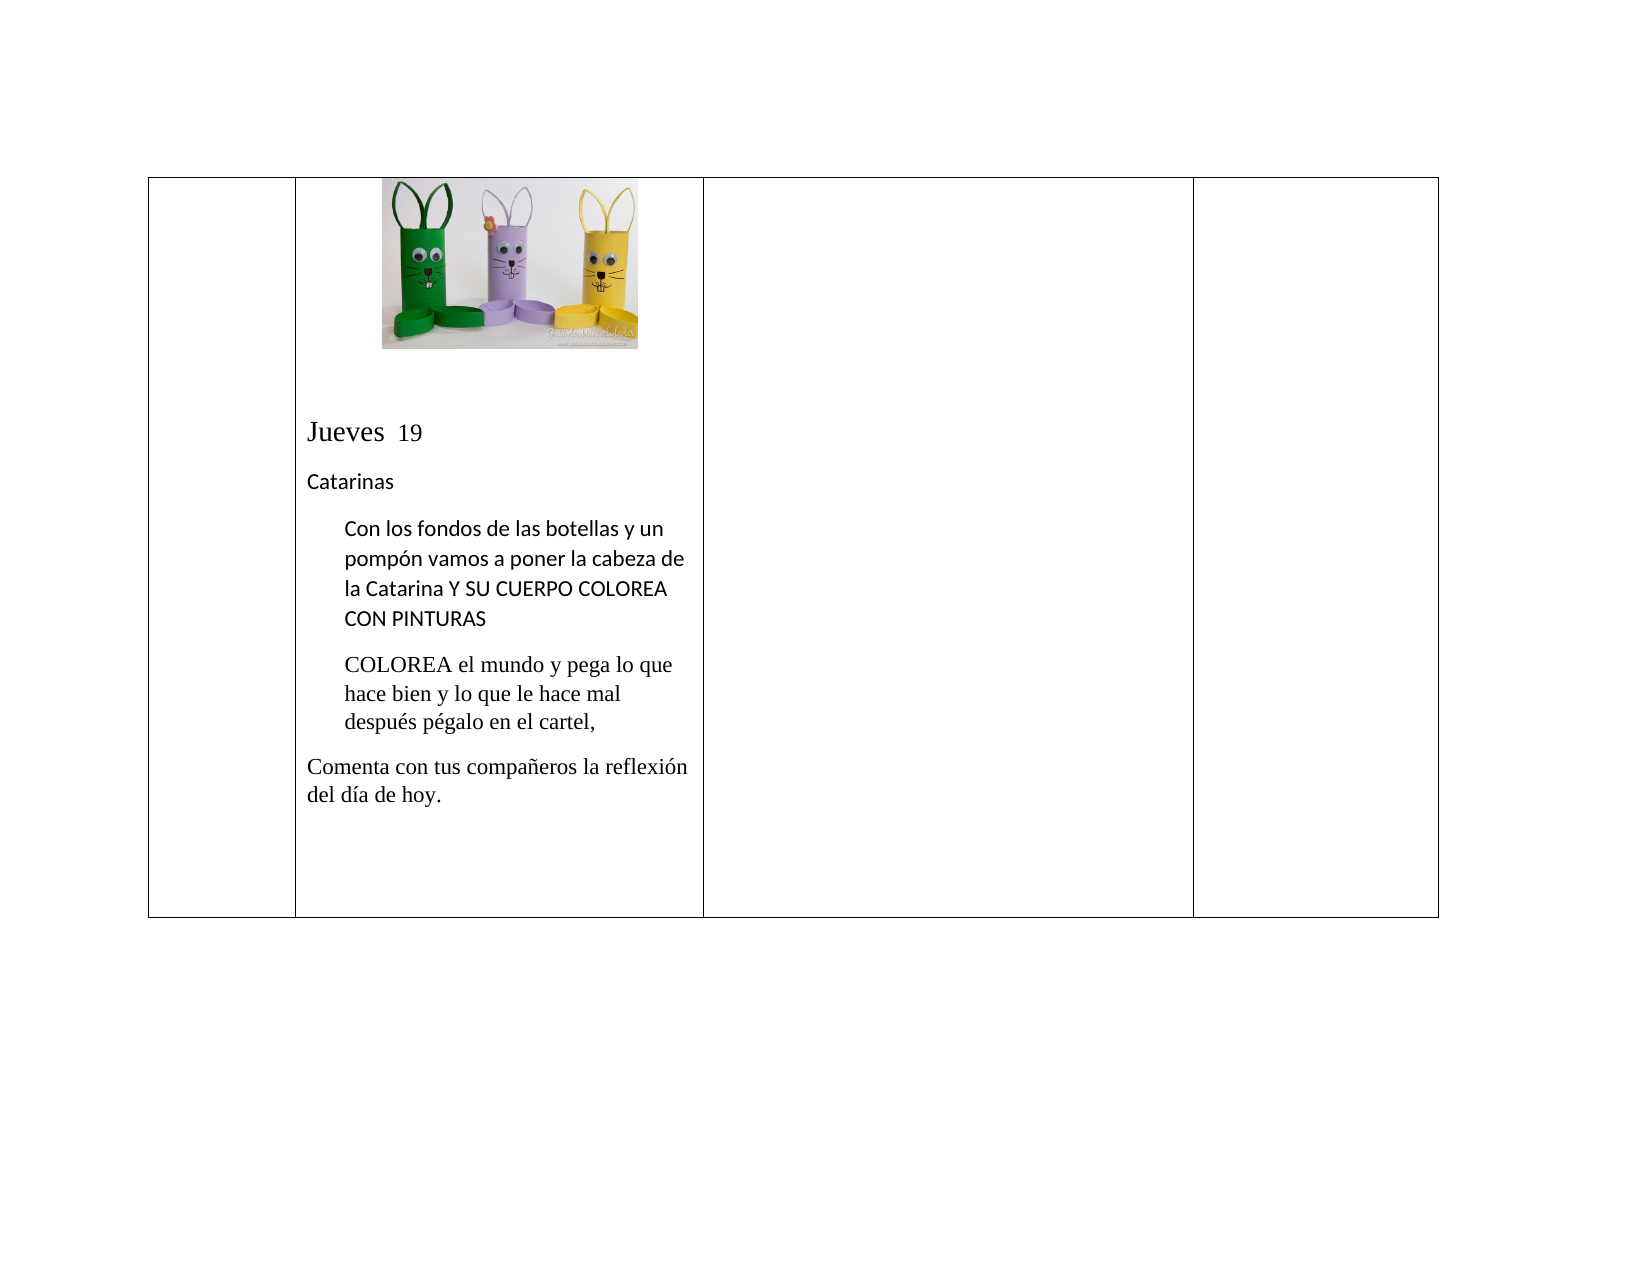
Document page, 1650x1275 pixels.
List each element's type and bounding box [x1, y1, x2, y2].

picture [381, 178, 638, 349]
table_cell [1194, 178, 1438, 917]
table_cell [296, 178, 703, 917]
table_cell [149, 178, 295, 917]
